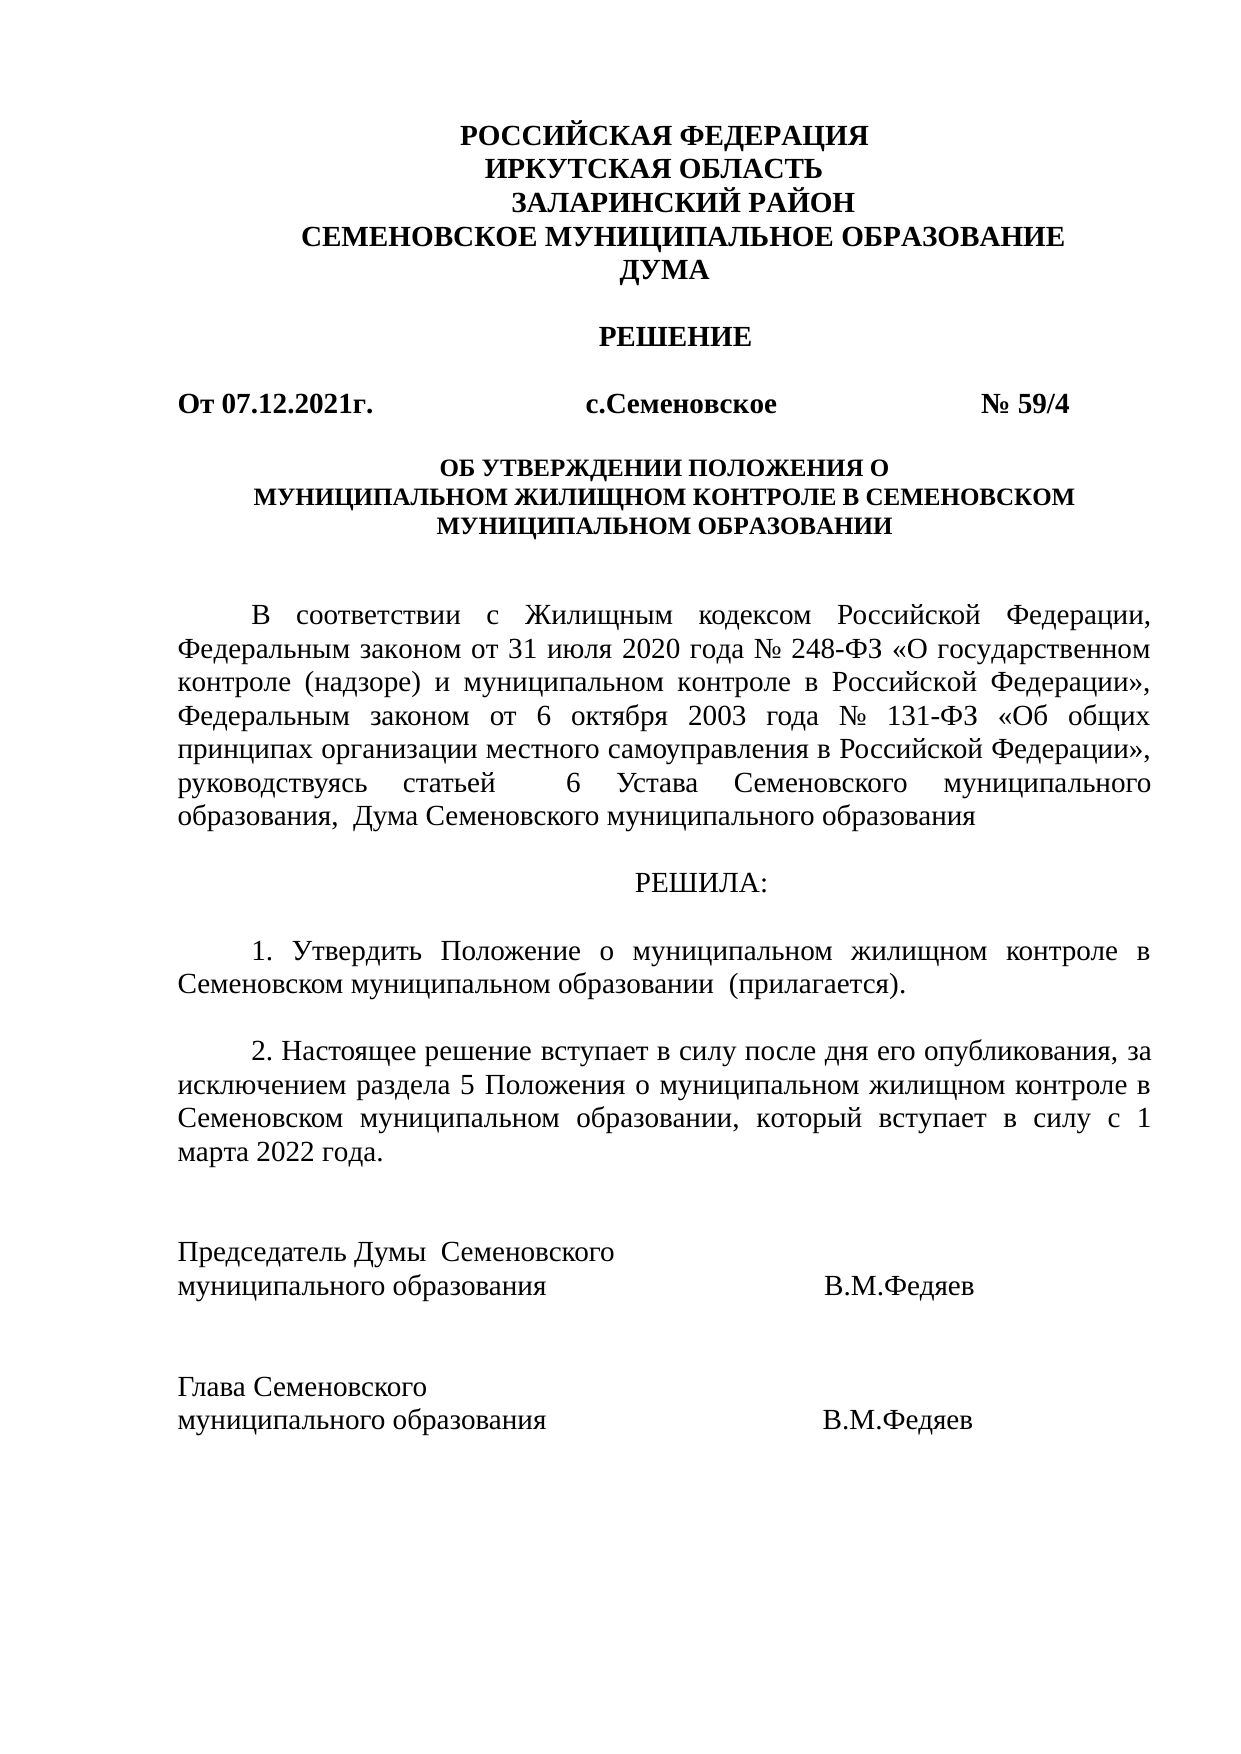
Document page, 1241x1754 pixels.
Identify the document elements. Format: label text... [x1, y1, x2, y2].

text СЕМЕНОВСКОЕ МУНИЦИПАЛЬНОЕ ОБРАЗОВАНИЕ [215, 219, 1152, 252]
text Председатель Думы Семеновского [177, 1234, 1152, 1268]
text ДУМА [177, 252, 1152, 286]
text РОССИЙСКАЯ ФЕДЕРАЦИЯ [177, 118, 1152, 152]
text РЕШЕНИЕ [177, 319, 1152, 353]
text МУНИЦИПАЛЬНОМ ЖИЛИЩНОМ КОНТРОЛЕ В СЕМЕНОВСКОМ МУНИЦИПАЛЬНОМ ОБРАЗОВАНИИ [177, 482, 1152, 540]
text Глава Семеновского [177, 1369, 1152, 1402]
text ИРКУТСКАЯ ОБЛАСТЬ [215, 152, 1152, 185]
text ЗАЛАРИНСКИЙ РАЙОН [215, 185, 1152, 219]
text 2. Настоящее решение вступает в силу после дня его опубликования, за исключением раздела 5 Положения о муниципальном жилищном контроле в Семеновском муниципальном образовании, который вступает в силу с 1 марта 2022 года. [177, 1033, 1152, 1167]
text муниципального образования В.М.Федяев [177, 1402, 1152, 1436]
text От 07.12.2021г. с.Семеновское № 59/4 [177, 386, 1152, 420]
text В соответствии с Жилищным кодексом Российской Федерации, Федеральным законом от 31 июля 2020 года № 248-ФЗ «О государственном контроле (надзоре) и муниципальном контроле в Российской Федерации», Федеральным законом от 6 октября 2003 года № 131-ФЗ «Об общих принципах организации местного самоуправления в Российской Федерации», руководствуясь статьей 6 Устава Семеновского муниципального образования, Дума Семеновского муниципального образования [177, 597, 1152, 832]
text 1. Утвердить Положение о муниципальном жилищном контроле в Семеновском муниципальном образовании (прилагается). [177, 933, 1152, 1000]
text муниципального образования В.М.Федяев [177, 1268, 1152, 1302]
text ОБ УТВЕРЖДЕНИИ ПОЛОЖЕНИЯ О [177, 453, 1152, 482]
text РЕШИЛА: [177, 866, 1152, 899]
